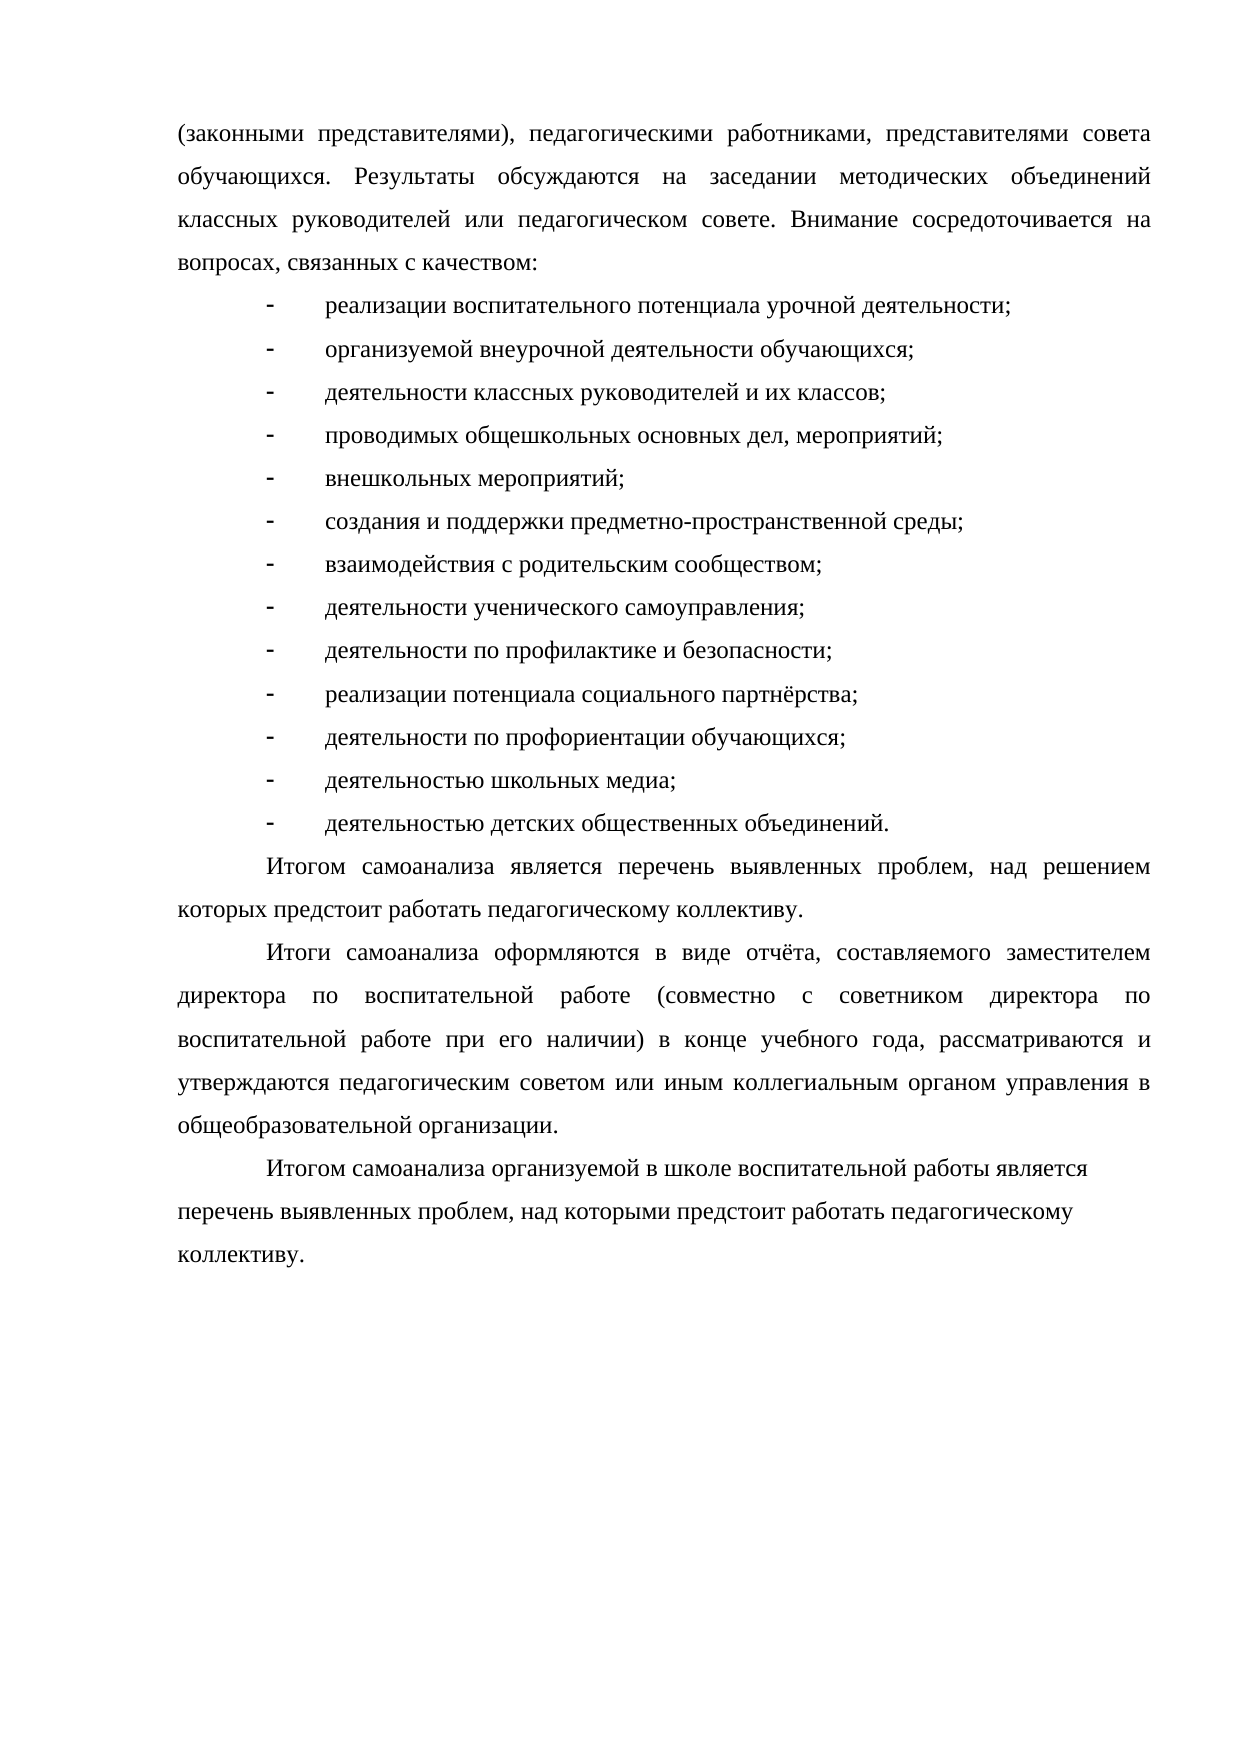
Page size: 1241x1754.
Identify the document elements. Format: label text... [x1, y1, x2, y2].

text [177, 118, 1152, 276]
text Итогом самоанализа организуемой в школе воспитательной работы является перечень выявленных проблем, над которыми предстоит работать педагогическому коллективу. [177, 1153, 1152, 1268]
list деятельности ученического самоуправления; [177, 592, 1152, 621]
list реализации потенциала социального партнёрства; [177, 679, 1152, 707]
text Итогом самоанализа является перечень выявленных проблем, над решением которых предстоит работать педагогическому коллективу. [177, 851, 1152, 923]
text Итоги самоанализа оформляются в виде отчёта, составляемого заместителем директора по воспитательной работе (совместно с советником директора по воспитательной работе при его наличии) в конце учебного года, рассматриваются и утверждаются педагогическим советом или иным коллегиальным органом управления в общеобразовательной организации. [177, 937, 1152, 1139]
list внешкольных мероприятий; [177, 463, 1152, 492]
list взаимодействия с родительским сообществом; [177, 549, 1152, 578]
list деятельностью детских общественных объединений. [177, 808, 1152, 837]
list деятельности классных руководителей и их классов; [177, 377, 1152, 406]
list деятельностью школьных медиа; [177, 765, 1152, 794]
list деятельности по профориентации обучающихся; [177, 722, 1152, 751]
list реализации воспитательного потенциала урочной деятельности; [177, 291, 1152, 319]
list деятельности по профилактике и безопасности; [177, 636, 1152, 664]
list организуемой внеурочной деятельности обучающихся; [177, 334, 1152, 362]
list проводимых общешкольных основных дел, мероприятий; [177, 420, 1152, 449]
list создания и поддержки предметно-пространственной среды; [177, 506, 1152, 535]
